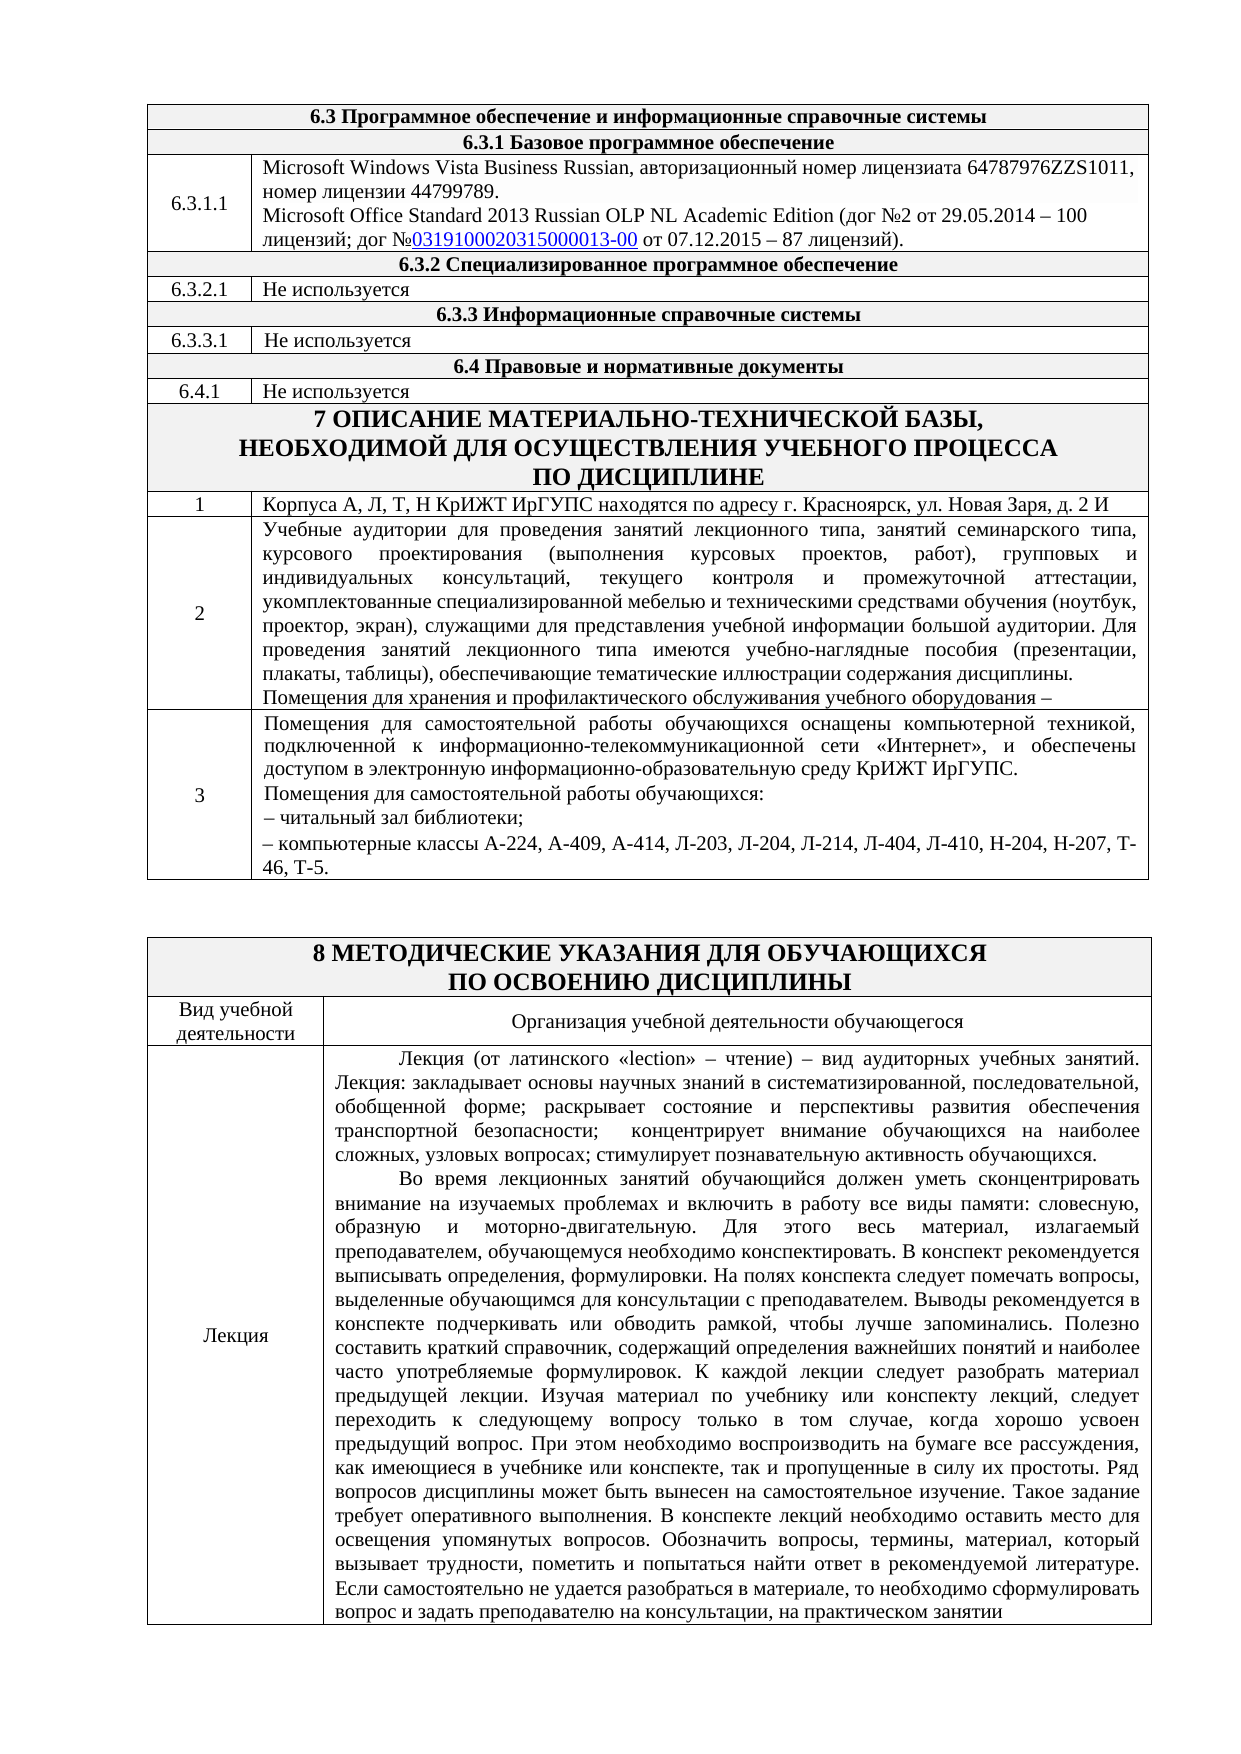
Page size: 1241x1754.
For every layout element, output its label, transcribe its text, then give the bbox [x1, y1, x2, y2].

table_cell Не используется [252, 379, 1148, 403]
table_cell 6.3.3.1 [148, 327, 251, 353]
table_cell 1 [148, 492, 251, 516]
table_cell Не используется [252, 327, 1148, 353]
table_cell 6.3.1 Базовое программное обеспечение [148, 130, 1148, 154]
table_cell 7 ОПИСАНИЕ МАТЕРИАЛЬНО-ТЕХНИЧЕСКОЙ БАЗЫ, НЕОБХОДИМОЙ ДЛЯ ОСУЩЕСТВЛЕНИЯ УЧЕБНОГО ПРОЦЕССА ПО ДИСЦИПЛИНЕ [148, 404, 1148, 491]
table_header 8 МЕТОДИЧЕСКИЕ УКАЗАНИЯ ДЛЯ ОБУЧАЮЩИХСЯ ПО ОСВОЕНИЮ ДИСЦИПЛИНЫ [148, 938, 1151, 996]
table_cell 3 [148, 710, 251, 879]
table_cell Вид учебной деятельности [148, 997, 323, 1045]
table_cell 6.4.1 [148, 379, 251, 403]
table_cell 6.3.1.1 [148, 155, 251, 251]
table_cell Microsoft Windows Vista Business Russian, авторизационный номер лицензиата 64787976ZZS1011, номер лицензии 44799789. Microsoft Office Standard 2013 Russian OLP NL Academic Edition (дог №2 от 29.05.2014 – 100 лицензий; дог №0319100020315000013-00 от 07.12.2015 – 87 лицензий). [252, 155, 1148, 251]
table_cell Корпуса А, Л, Т, Н КрИЖТ ИрГУПС находятся по адресу г. Красноярск, ул. Новая Заря, д. 2 И [252, 492, 1148, 516]
table_cell Организация учебной деятельности обучающегося [324, 997, 1151, 1045]
table_cell Лекция (от латинского «lection» – чтение) – вид аудиторных учебных занятий. Лекция: закладывает основы научных знаний в систематизированной, последовательной, обобщенной форме; раскрывает состояние и перспективы развития обеспечения транспортной безопасности; концентрирует внимание обучающихся на наиболее сложных, узловых вопросах; стимулирует познавательную активность обучающихся. Во время лекционных занятий обучающийся должен уметь сконцентрировать внимание на изучаемых проблемах и включить в работу все виды памяти: словесную, образную и моторно-двигательную. Для этого весь материал, излагаемый преподавателем, обучающемуся необходимо конспектировать. В конспект рекомендуется выписывать определения, формулировки. На полях конспекта следует помечать вопросы, выделенные обучающимся для консультации с преподавателем. Выводы рекомендуется в конспекте подчеркивать или обводить рамкой, чтобы лучше запоминались. Полезно составить краткий справочник, содержащий определения важнейших понятий и наиболее часто употребляемые формулировок. К каждой лекции следует разобрать материал предыдущей лекции. Изучая материал по учебнику или конспекту лекций, следует переходить к следующему вопросу только в том случае, когда хорошо усвоен предыдущий вопрос. При этом необходимо воспроизводить на бумаге все рассуждения, как имеющиеся в учебнике или конспекте, так и пропущенные в силу их простоты. Ряд вопросов дисциплины может быть вынесен на самостоятельное изучение. Такое задание требует оперативного выполнения. В конспекте лекций необходимо оставить место для освещения упомянутых вопросов. Обозначить вопросы, термины, материал, который вызывает трудности, пометить и попытаться найти ответ в рекомендуемой литературе. Если самостоятельно не удается разобраться в материале, то необходимо сформулировать вопрос и задать преподавателю на консультации, на практическом занятии [324, 1046, 1151, 1623]
table_cell 6.3.2.1 [148, 277, 251, 301]
table_cell 6.3 Программное обеспечение и информационные справочные системы [148, 105, 1148, 128]
table_cell Лекция [148, 1046, 323, 1623]
table_cell 6.3.3 Информационные справочные системы [148, 302, 1148, 326]
table_cell Учебные аудитории для проведения занятий лекционного типа, занятий семинарского типа, курсового проектирования (выполнения курсовых проектов, работ), групповых и индивидуальных консультаций, текущего контроля и промежуточной аттестации, укомплектованные специализированной мебелью и техническими средствами обучения (ноутбук, проектор, экран), служащими для представления учебной информации большой аудитории. Для проведения занятий лекционного типа имеются учебно-наглядные пособия (презентации, плакаты, таблицы), обеспечивающие тематические иллюстрации содержания дисциплины. Помещения для хранения и профилактического обслуживания учебного оборудования – [252, 517, 1148, 709]
table_cell 6.3.2 Специализированное программное обеспечение [148, 252, 1148, 276]
table_cell Не используется [252, 277, 1148, 301]
table_cell 6.4 Правовые и нормативные документы [148, 354, 1148, 378]
table_cell 2 [148, 517, 251, 709]
table_cell Помещения для самостоятельной работы обучающихся оснащены компьютерной техникой, подключенной к информационно-телекоммуникационной сети «Интернет», и обеспечены доступом в электронную информационно-образовательную среду КрИЖТ ИрГУПС. Помещения для самостоятельной работы обучающихся: – читальный зал библиотеки; – компьютерные классы А-224, А-409, А-414, Л-203, Л-204, Л-214, Л-404, Л-410, Н-204, Н-207, Т-46, Т-5. [252, 710, 1148, 879]
